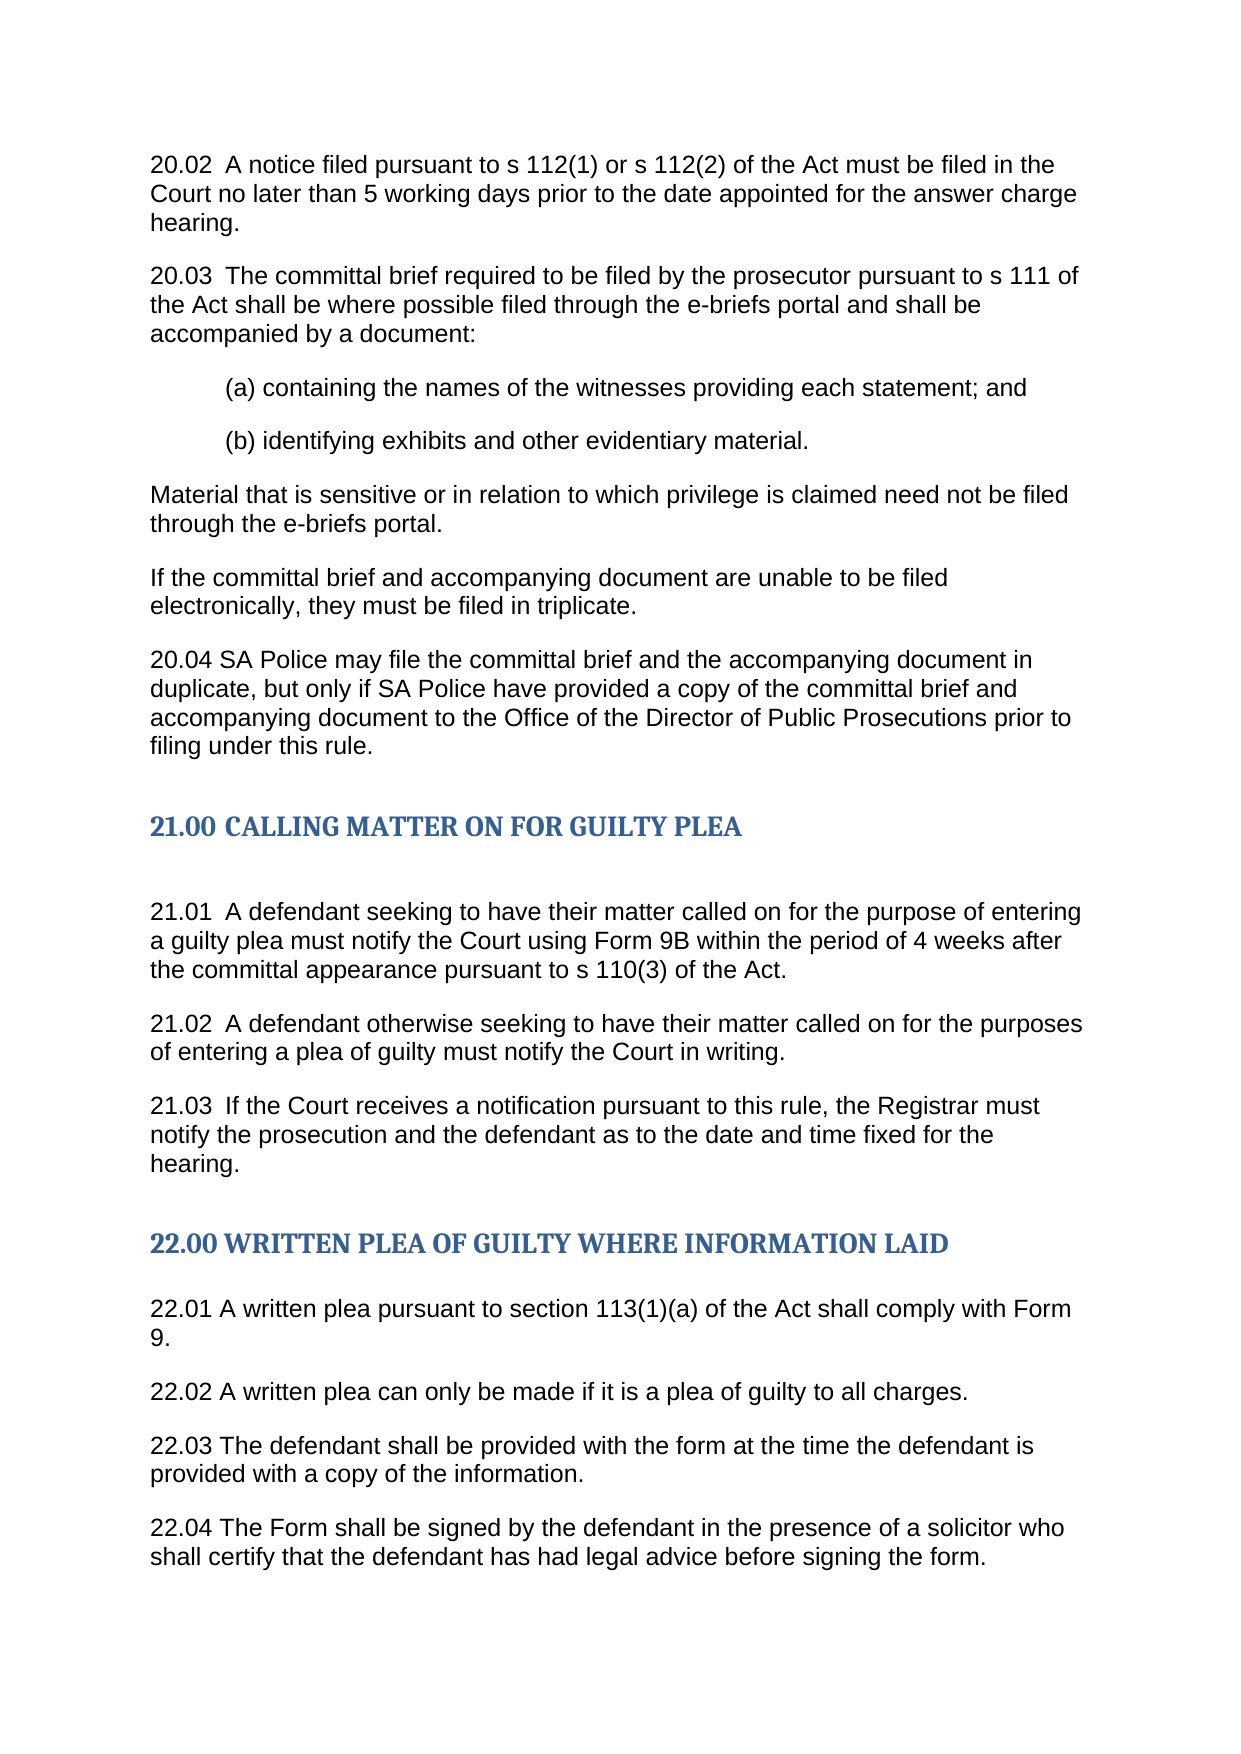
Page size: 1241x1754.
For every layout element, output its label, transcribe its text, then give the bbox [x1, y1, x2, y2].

text 20.04 SA Police may file the committal brief and the accompanying document in duplicate, but only if SA Police have provided a copy of the committal brief and accompanying document to the Office of the Director of Public Prosecutions prior to filing under this rule. [150, 645, 1090, 760]
text 22.01 A written plea pursuant to section 113(1)(a) of the Act shall comply with Form 9. [150, 1294, 1090, 1352]
text Material that is sensitive or in relation to which privilege is claimed need not be filed through the e-briefs portal. [150, 480, 1090, 537]
text 21.03 If the Court receives a notification pursuant to this rule, the Registrar must notify the prosecution and the defendant as to the date and time fixed for the hearing. [150, 1091, 1090, 1177]
text 20.03 The committal brief required to be filed by the prosecutor pursuant to s 111 of the Act shall be where possible filed through the e-briefs portal and shall be accompanied by a document: [150, 261, 1090, 347]
subtitle 22.00 WRITTEN PLEA OF GUILTY WHERE INFORMATION LAID [150, 1227, 1090, 1294]
text 20.02 A notice filed pursuant to s 112(1) or s 112(2) of the Act must be filed in the Court no later than 5 working days prior to the date appointed for the answer charge hearing. [150, 150, 1090, 236]
subtitle 21.00 CALLING MATTER ON FOR GUILTY PLEA [150, 810, 1090, 843]
text 22.04 The Form shall be signed by the defendant in the presence of a solicitor who shall certify that the defendant has had legal advice before signing the form. [150, 1513, 1090, 1571]
text 21.01 A defendant seeking to have their matter called on for the purpose of entering a guilty plea must notify the Court using Form 9B within the period of 4 weeks after the committal appearance pursuant to s 110(3) of the Act. [150, 897, 1090, 983]
text 22.03 The defendant shall be provided with the form at the time the defendant is provided with a copy of the information. [150, 1431, 1090, 1488]
text (b) identifying exhibits and other evidentiary material. [150, 426, 1090, 455]
text 21.02 A defendant otherwise seeking to have their matter called on for the purposes of entering a plea of guilty must notify the Court in writing. [150, 1008, 1090, 1066]
text (a) containing the names of the witnesses providing each statement; and [150, 372, 1090, 401]
text 22.02 A written plea can only be made if it is a plea of guilty to all charges. [150, 1377, 1090, 1406]
text If the committal brief and accompanying document are unable to be filed electronically, they must be filed in triplicate. [150, 562, 1090, 620]
